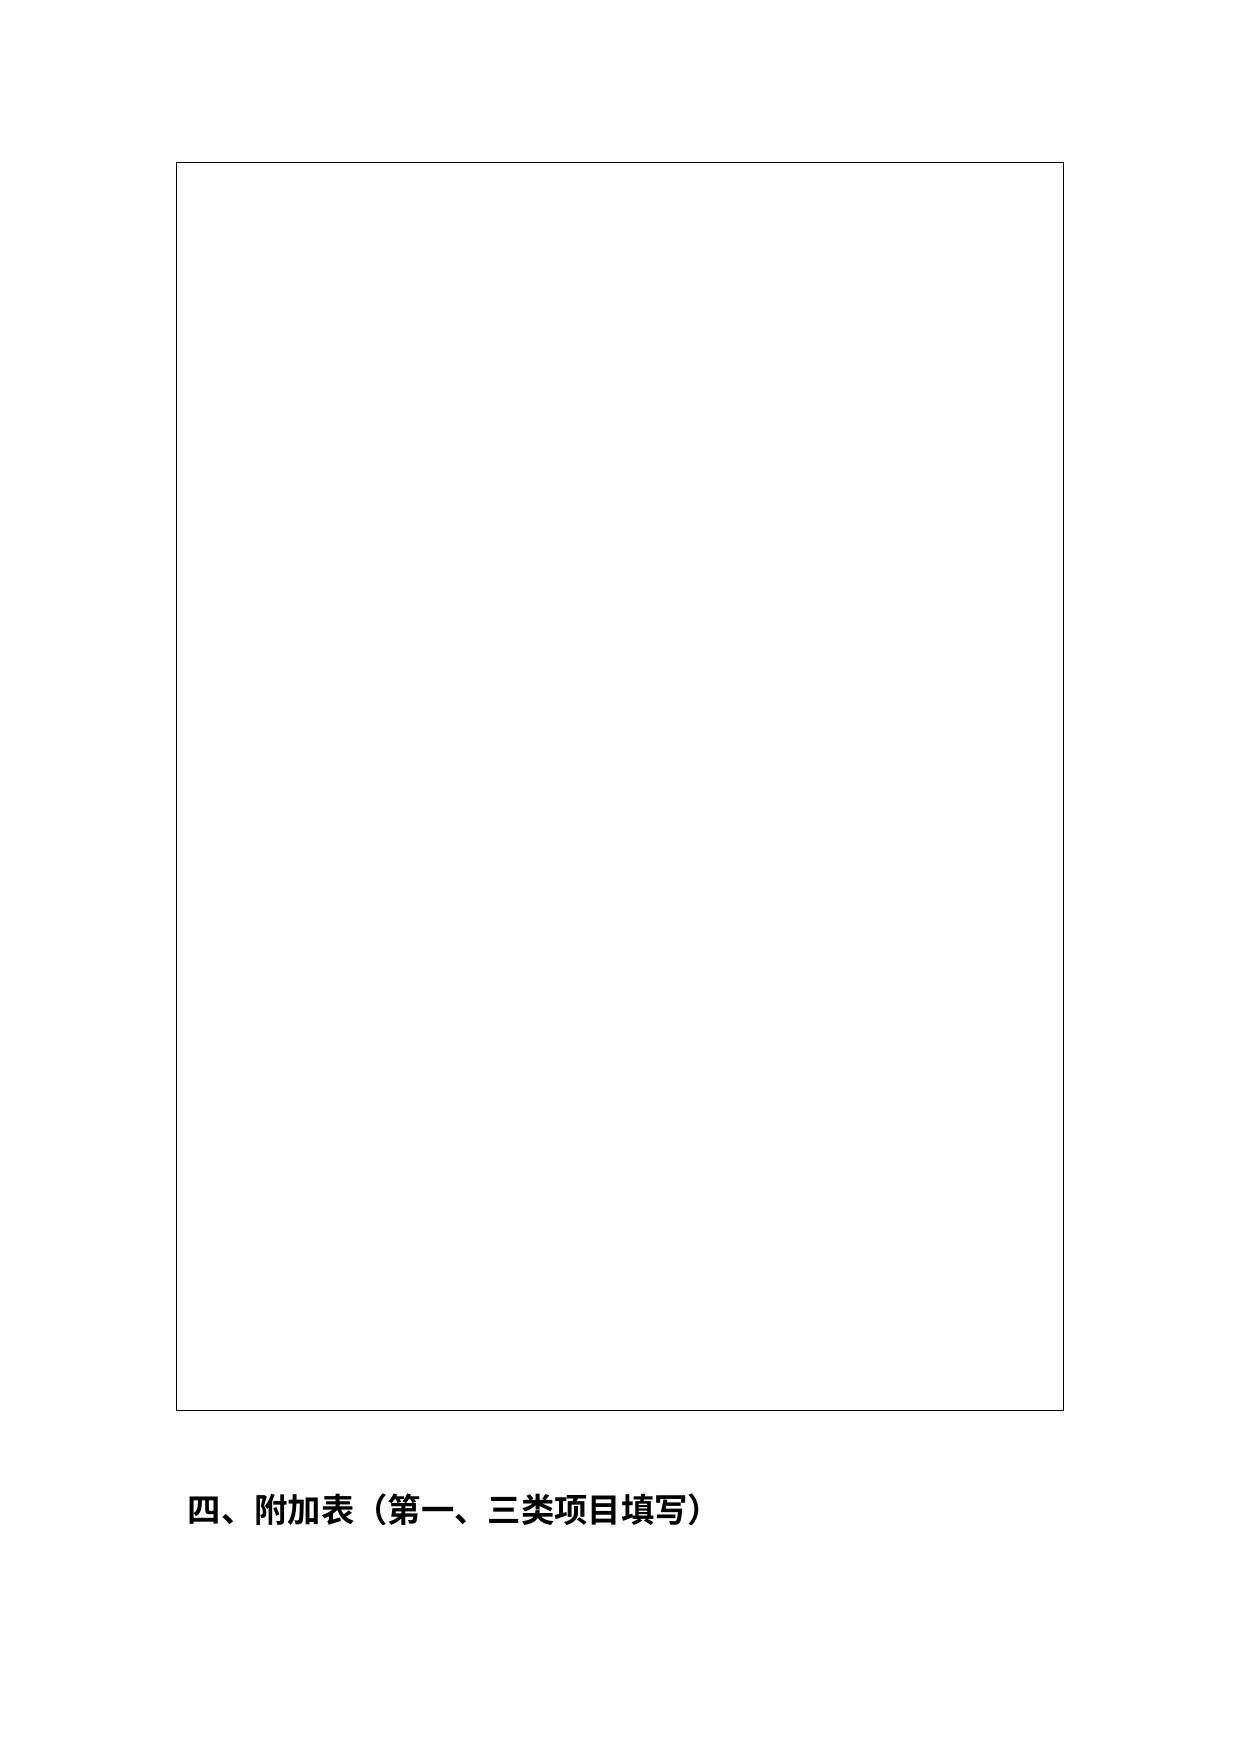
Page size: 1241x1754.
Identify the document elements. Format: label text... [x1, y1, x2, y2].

text 四、附加表（第一、三类项目填写） [187, 1476, 1053, 1541]
table_header [177, 163, 1063, 1410]
